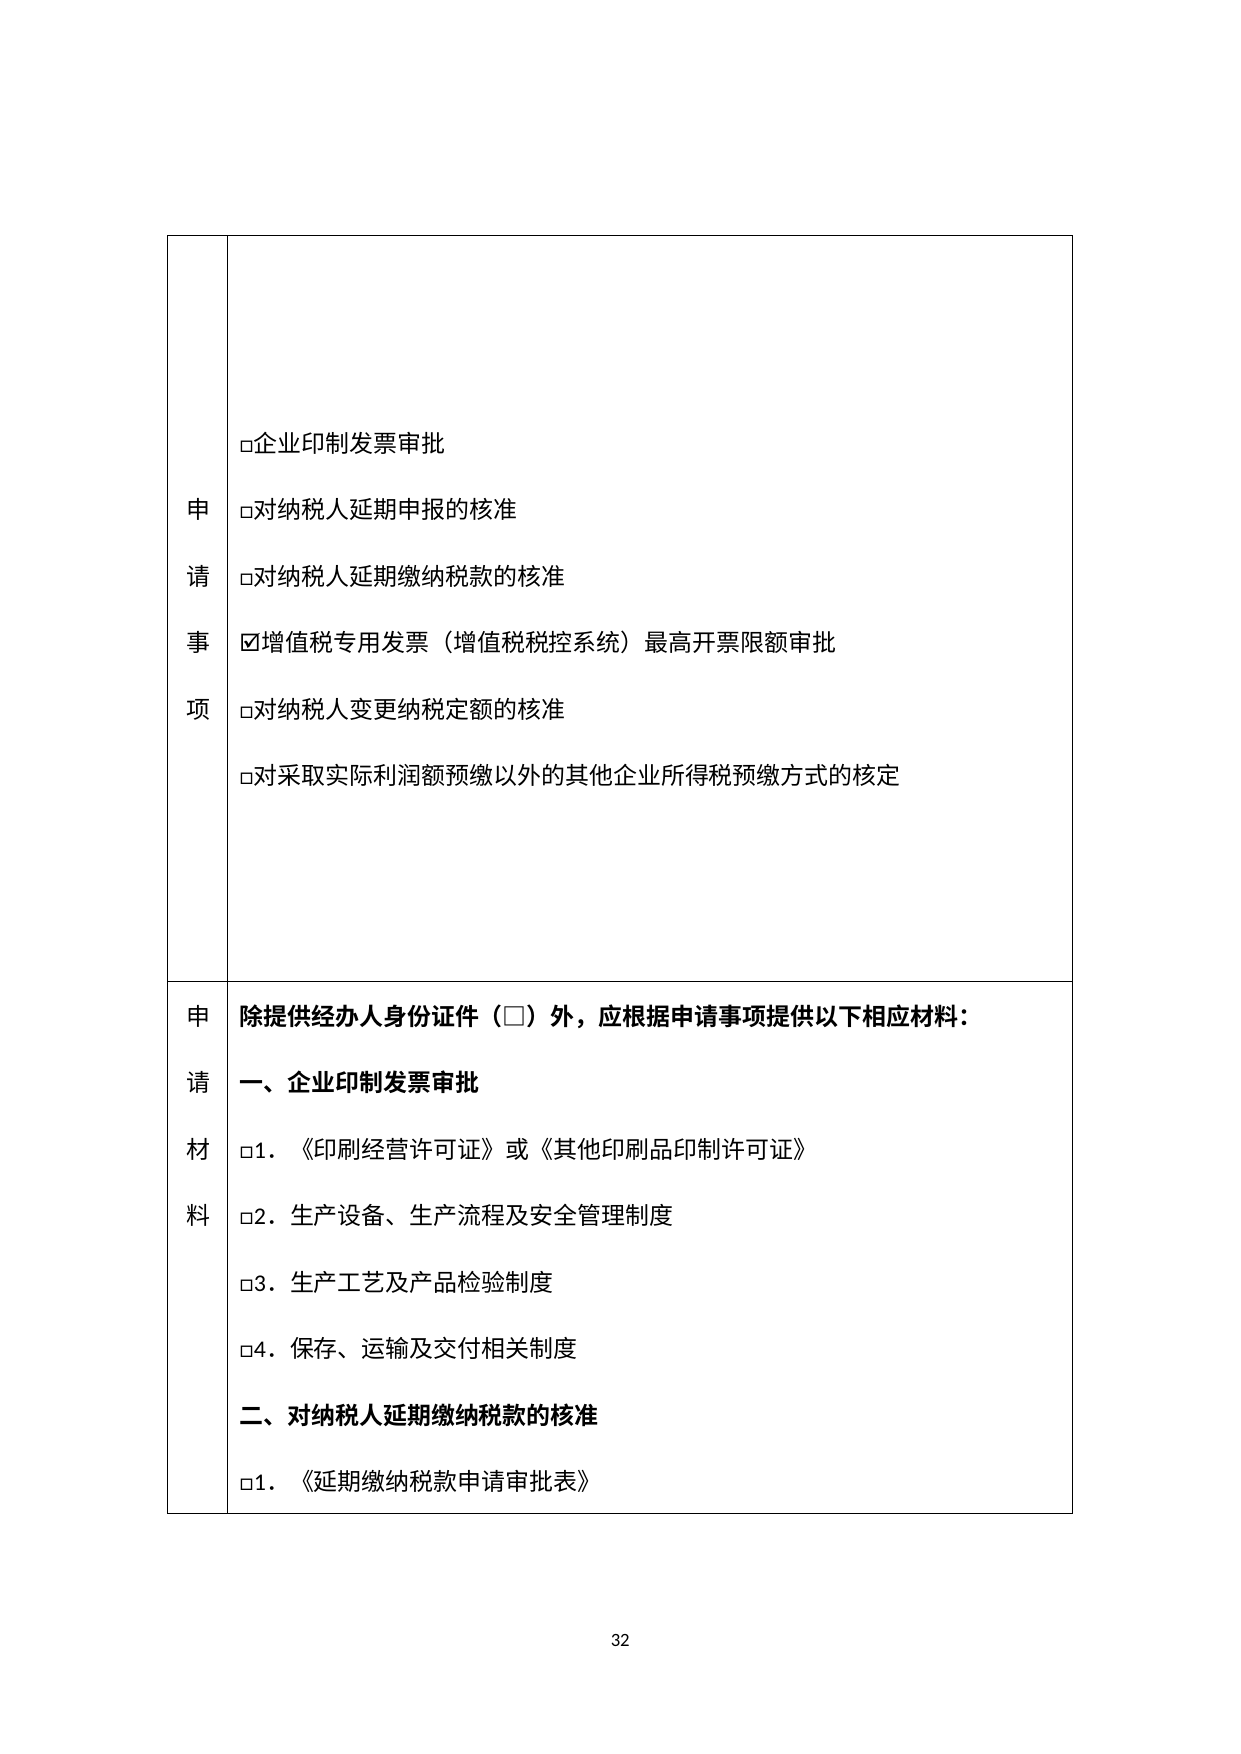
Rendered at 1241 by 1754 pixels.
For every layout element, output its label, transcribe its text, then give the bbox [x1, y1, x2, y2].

table_cell □企业印制发票审批 □对纳税人延期申报的核准 □对纳税人延期缴纳税款的核准 增值税专用发票（增值税税控系统）最高开票限额审批 □对纳税人变更纳税定额的核准 □对采取实际利润额预缴以外的其他企业所得税预缴方式的核定 [228, 236, 1072, 981]
table_cell 申请材料 [168, 982, 227, 1513]
table_cell 申 请 事 项 [168, 236, 227, 981]
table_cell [228, 982, 1072, 1513]
